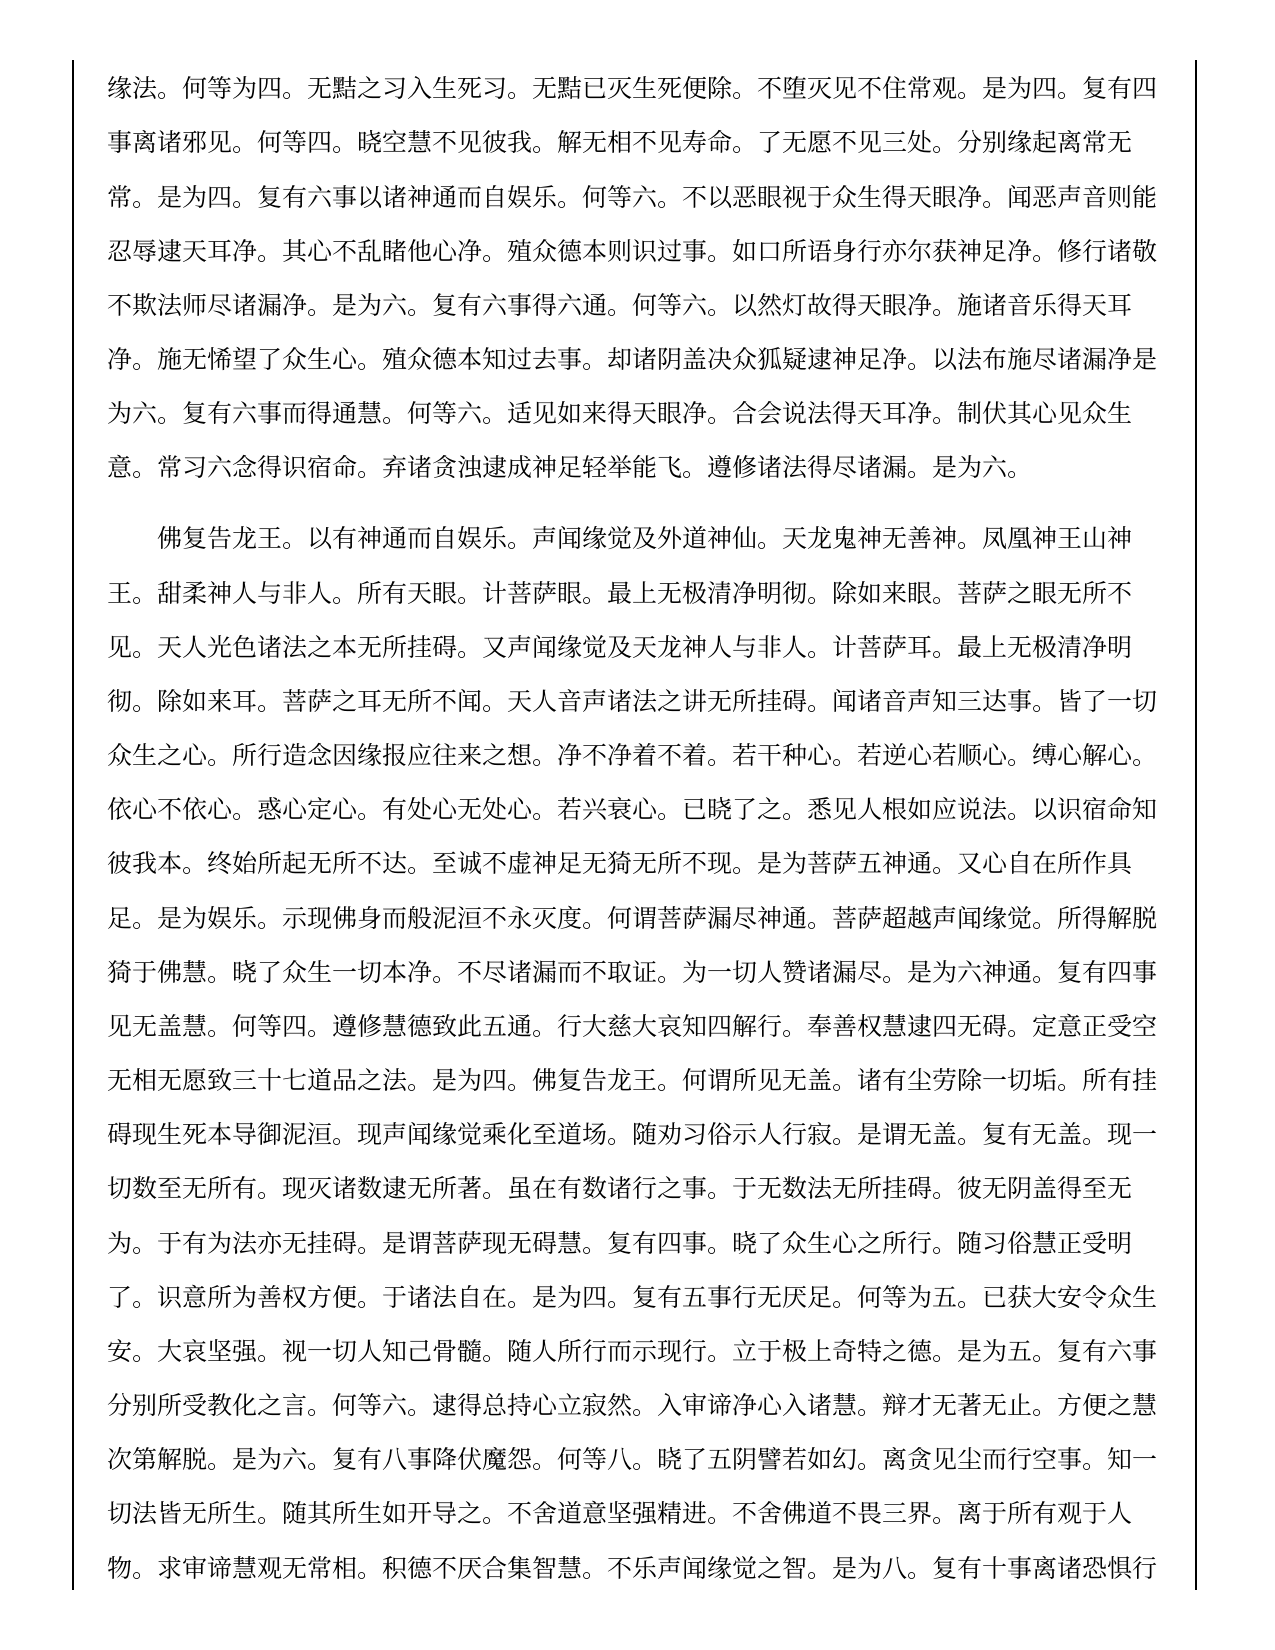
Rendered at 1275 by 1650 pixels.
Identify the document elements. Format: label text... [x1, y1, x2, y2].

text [107, 519, 1159, 1584]
text 缘法。何等为四。无黠之习入生死习。无黠已灭生死便除。不堕灭见不住常观。是为四。复有四事离诸邪见。何等四。晓空慧不见彼我。解无相不见寿命。了无愿不见三处。分别缘起离常无 常。是为四。复有六事以诸神通而自娱乐。何等六。不以恶眼视于众生得天眼净。闻恶声音则能忍辱逮天耳净。其心不乱睹他心净。殖众德本则识过事。如口所语身行亦尔获神足净。修行诸敬不欺法师尽诸漏净。是为六。复有六事得六通。何等六。以然灯故得天眼净。施诸音乐得天耳 净。施无悕望了众生心。殖众德本知过去事。却诸阴盖决众狐疑逮神足净。以法布施尽诸漏净是为六。复有六事而得通慧。何等六。适见如来得天眼净。合会说法得天耳净。制伏其心见众生 意。常习六念得识宿命。弃诸贪浊逮成神足轻举能飞。遵修诸法得尽诸漏。是为六。 [107, 69, 1159, 484]
